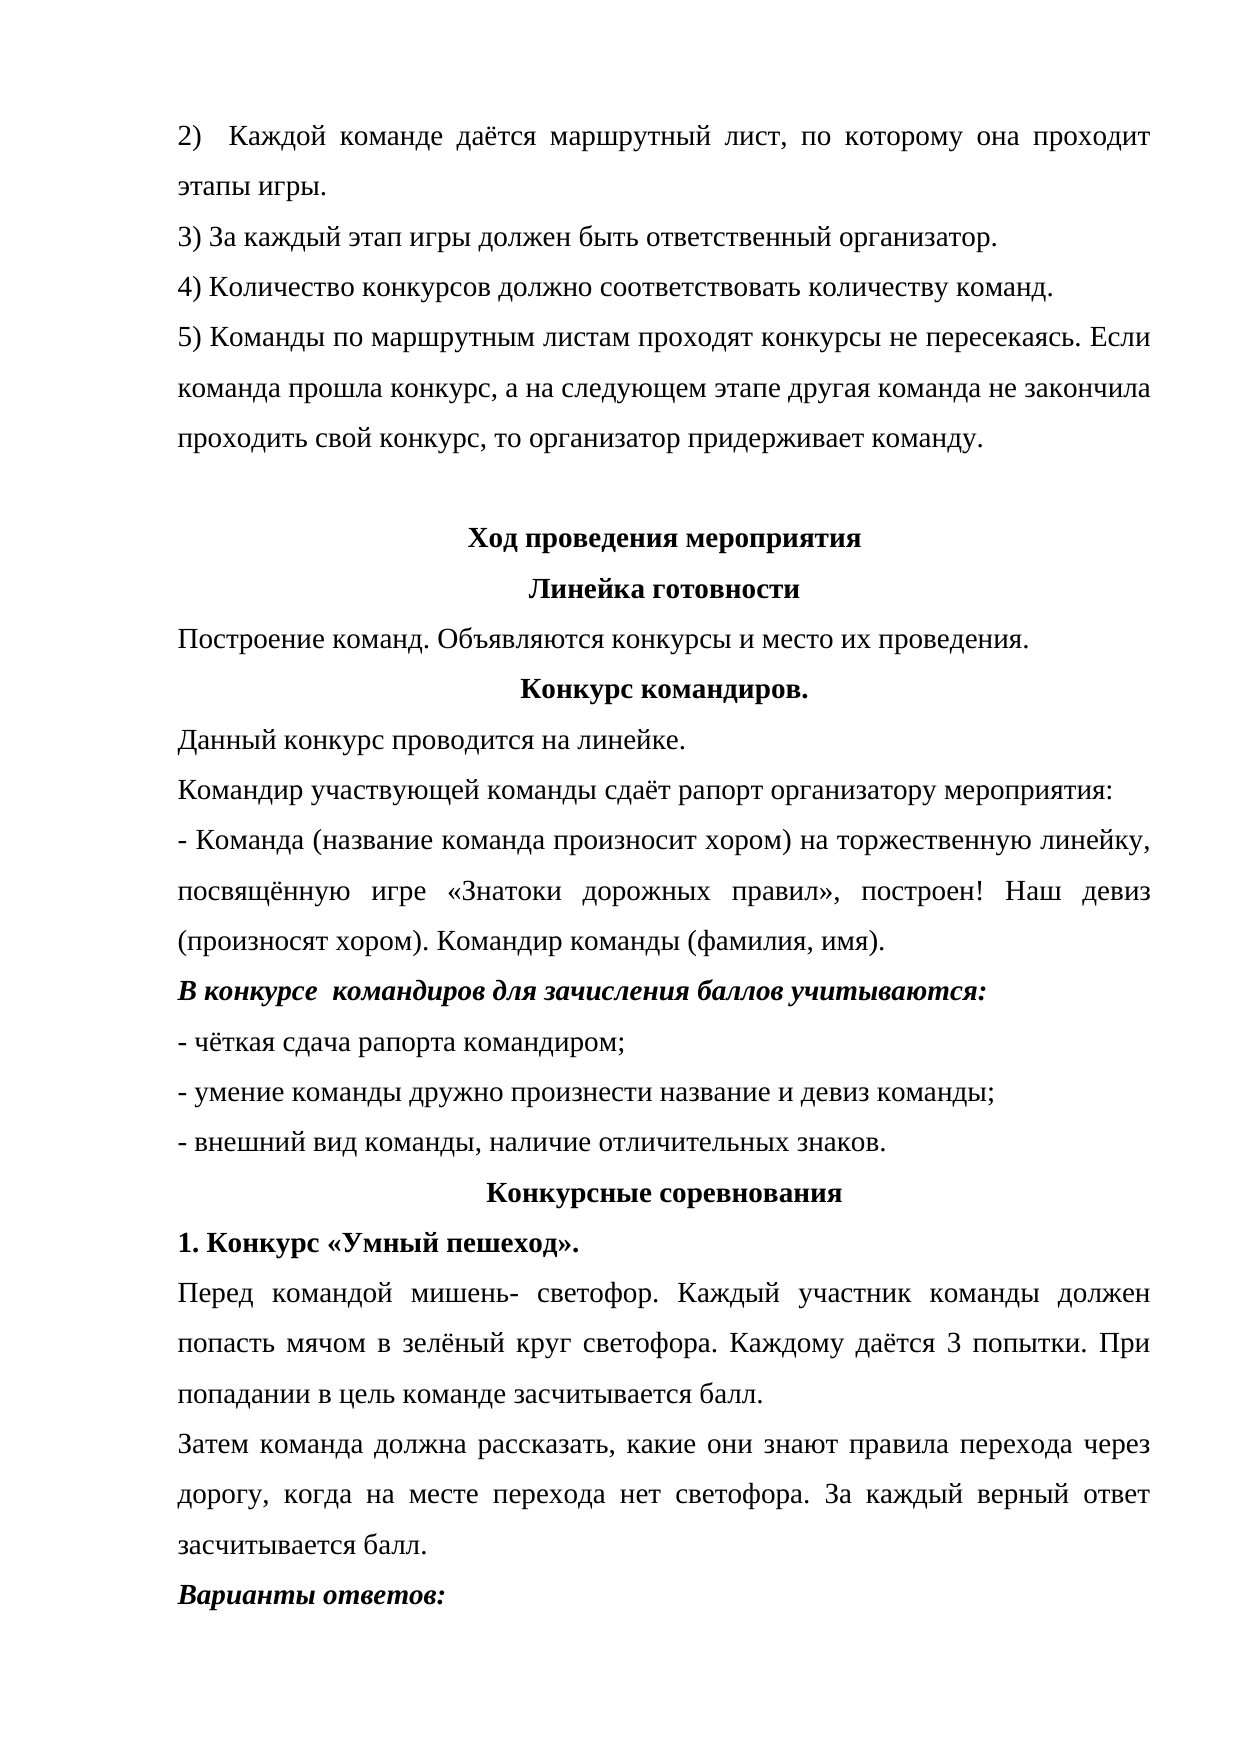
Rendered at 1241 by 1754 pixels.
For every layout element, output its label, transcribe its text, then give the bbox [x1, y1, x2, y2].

text 1. Конкурс «Умный пешеход». [177, 1225, 1152, 1258]
text В конкурсе командиров для зачисления баллов учитываются: [177, 973, 1152, 1007]
text Построение команд. Объявляются конкурсы и место их проведения. [177, 621, 1152, 655]
text Ход проведения мероприятия [177, 521, 1152, 554]
text 2) Каждой команде даётся маршрутный лист, по которому она проходит этапы игры. [177, 118, 1152, 202]
text - чёткая сдача рапорта командиром; [177, 1024, 1152, 1057]
text - внешний вид команды, наличие отличительных знаков. [177, 1124, 1152, 1158]
text Линейка готовности [177, 571, 1152, 604]
text Конкурс командиров. [177, 672, 1152, 705]
text Командир участвующей команды сдаёт рапорт организатору мероприятия: [177, 772, 1152, 806]
text Конкурсные соревнования [177, 1175, 1152, 1208]
text 5) Команды по маршрутным листам проходят конкурсы не пересекаясь. Если команда прошла конкурс, а на следующем этапе другая команда не закончила проходить свой конкурс, то организатор придерживает команду. [177, 319, 1152, 453]
text 3) За каждый этап игры должен быть ответственный организатор. [177, 219, 1152, 252]
text Затем команда должна рассказать, какие они знают правила перехода через дорогу, когда на месте перехода нет светофора. За каждый верный ответ засчитывается балл. [177, 1426, 1152, 1560]
text - Команда (название команда произносит хором) на торжественную линейку, посвящённую игре «Знатоки дорожных правил», построен! Наш девиз (произносят хором). Командир команды (фамилия, имя). [177, 822, 1152, 957]
text Перед командой мишень- светофор. Каждый участник команды должен попасть мячом в зелёный круг светофора. Каждому даётся 3 попытки. При попадании в цель команде засчитывается балл. [177, 1275, 1152, 1409]
text - умение команды дружно произнести название и девиз команды; [177, 1074, 1152, 1108]
text Варианты ответов: [177, 1577, 1152, 1611]
text 4) Количество конкурсов должно соответствовать количеству команд. [177, 269, 1152, 303]
text Данный конкурс проводится на линейке. [177, 722, 1152, 755]
